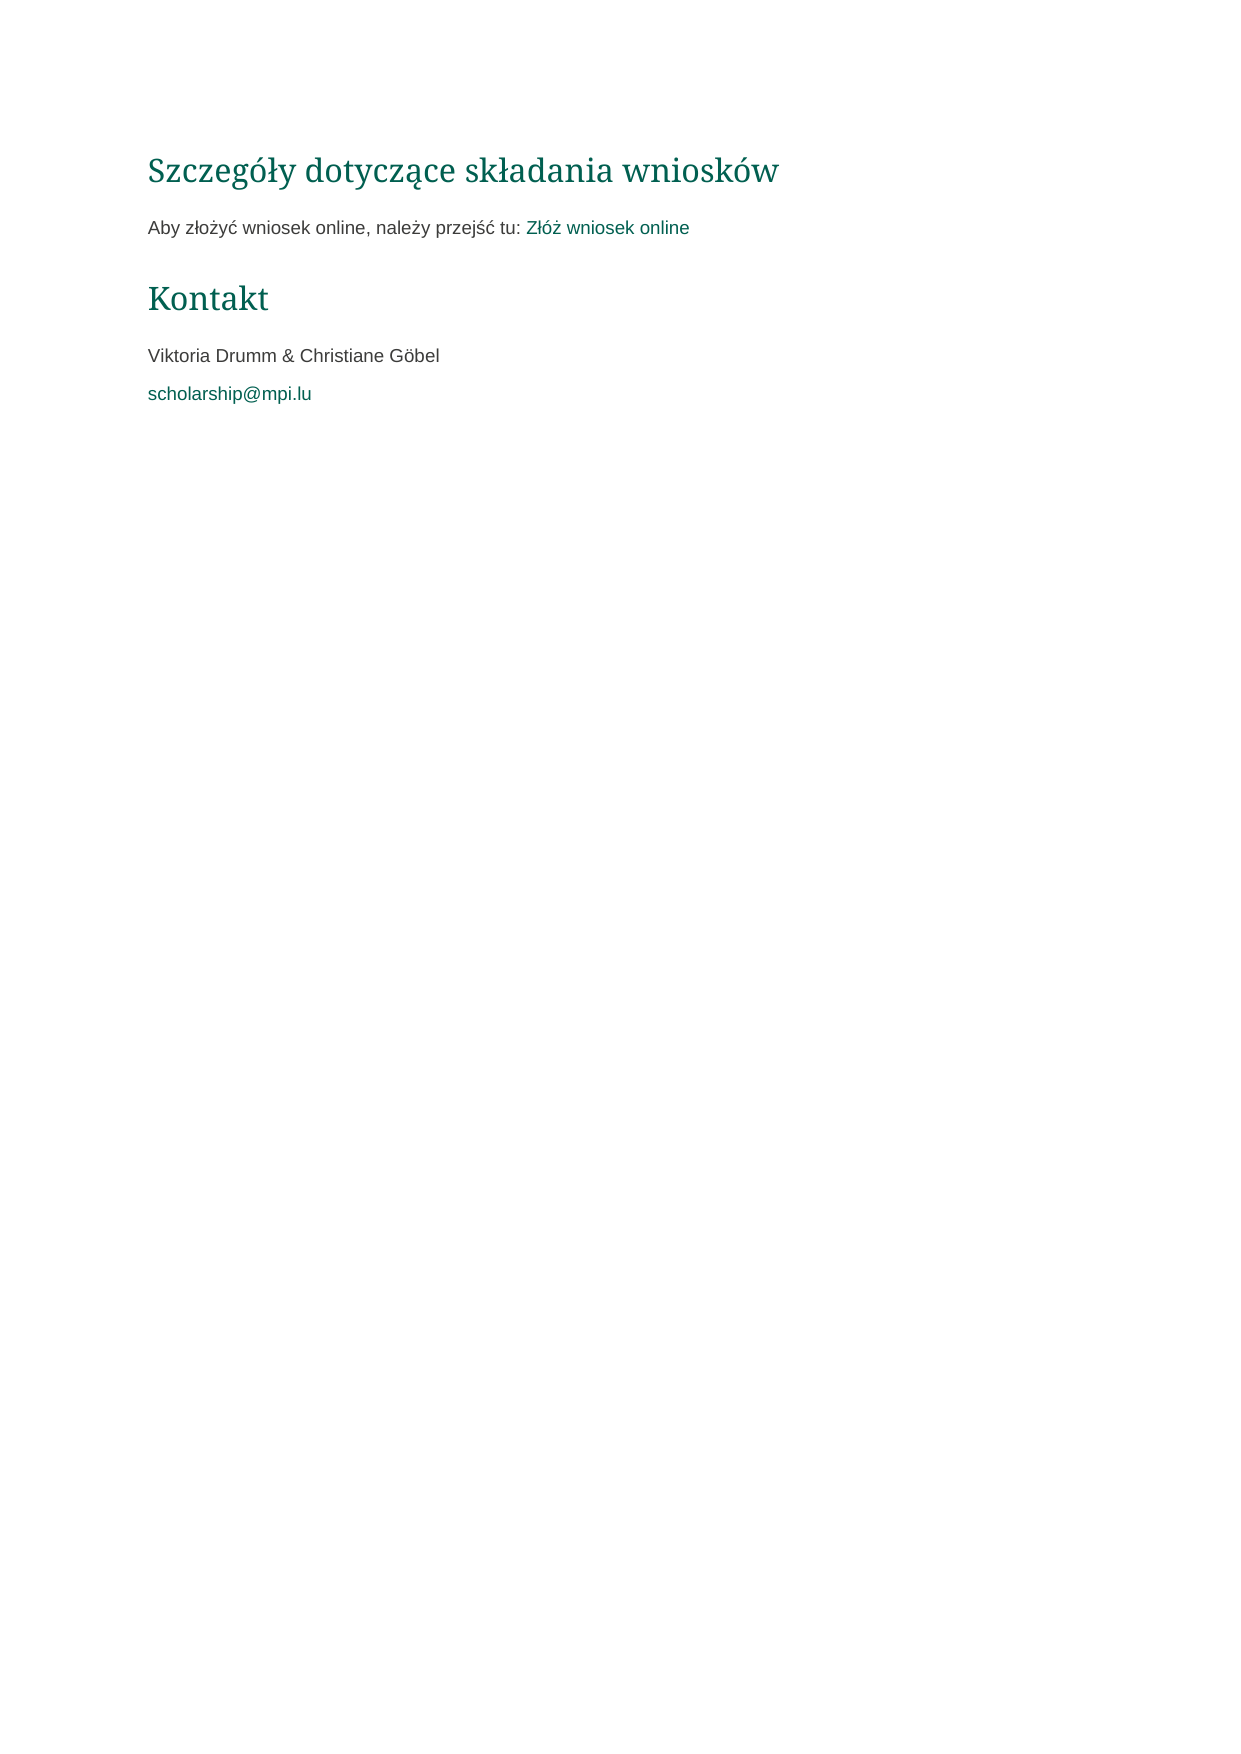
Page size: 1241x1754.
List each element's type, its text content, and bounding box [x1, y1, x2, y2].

subtitle Szczegóły dotyczące składania wniosków [148, 148, 1093, 192]
text Viktoria Drumm & Christiane Göbel scholarship@mpi.lu [148, 329, 1093, 404]
subtitle Kontakt [148, 276, 1093, 320]
text Aby złożyć wniosek online, należy przejść tu: Złóż wniosek online [148, 201, 1093, 238]
